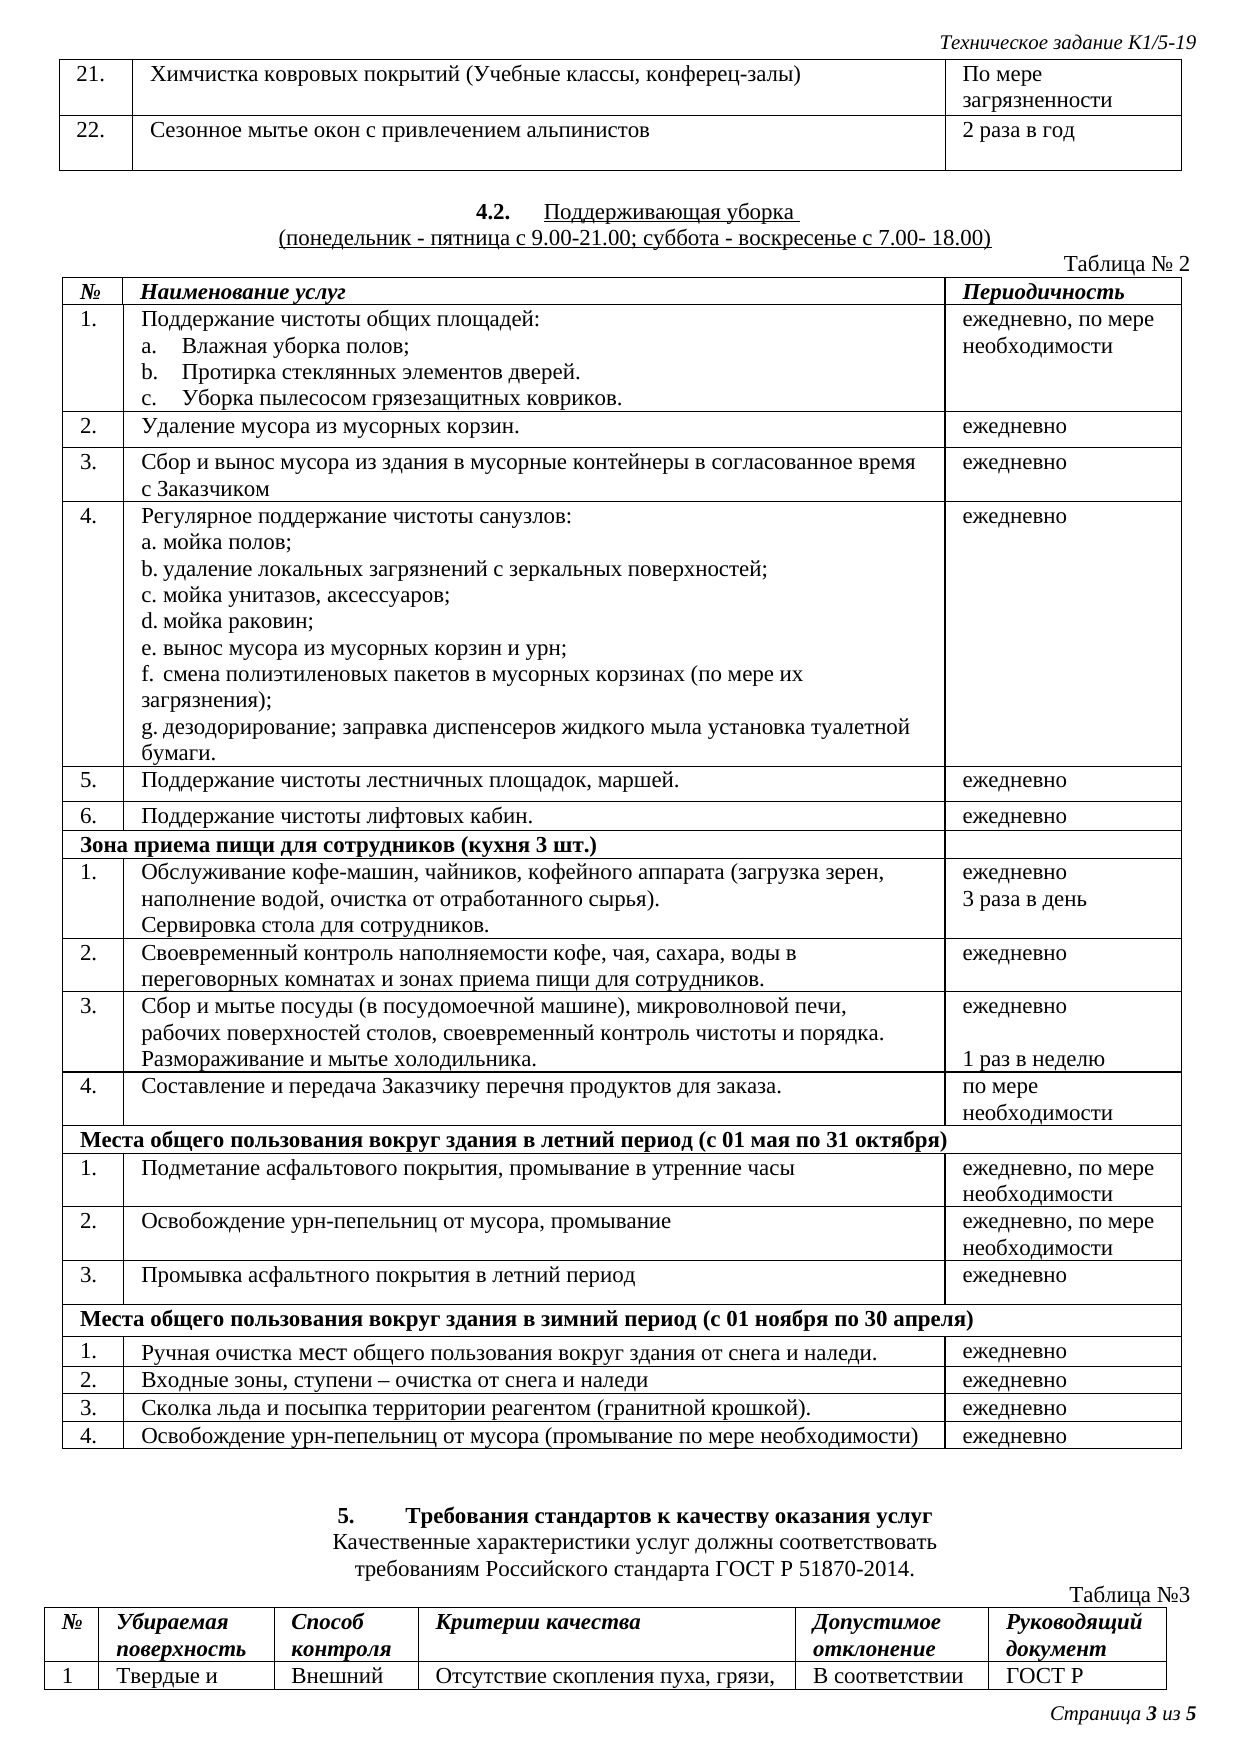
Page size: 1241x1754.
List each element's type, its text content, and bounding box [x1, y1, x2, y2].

table_cell Промывка асфальтного покрытия в летний период [124, 1261, 944, 1304]
table_cell ежедневно [946, 767, 1181, 801]
table_header Периодичность [946, 278, 1181, 304]
table_cell ежедневно [946, 1422, 1181, 1448]
table_cell Зона приема пищи для сотрудников (кухня 3 шт.) [63, 831, 944, 857]
table_cell ежедневно [946, 502, 1181, 766]
table_cell Места общего пользования вокруг здания в летний период (с 01 мая по 31 октября) [63, 1126, 1181, 1152]
table_cell Поддержание чистоты лифтовых кабин. [124, 802, 944, 830]
table_cell Удаление мусора из мусорных корзин. [124, 412, 944, 447]
table_header Критерии качества [419, 1608, 795, 1661]
table_cell 6. [63, 802, 123, 830]
table_cell ежедневно 3 раза в день [946, 859, 1181, 937]
text Таблица №3 [80, 1581, 1190, 1607]
table_cell 2. [63, 1367, 123, 1393]
list Требования стандартов к качеству оказания услуг [80, 1502, 1190, 1528]
table_cell 21. [60, 60, 132, 115]
table_cell ежедневно [946, 1337, 1181, 1366]
table_cell Входные зоны, ступени – очистка от снега и наледи [124, 1367, 944, 1393]
text Качественные характеристики услуг должны соответствовать [80, 1528, 1190, 1554]
table_cell 3. [63, 1261, 123, 1304]
table_cell Подметание асфальтового покрытия, промывание в утренние часы [124, 1154, 944, 1206]
table_cell ежедневно, по мере необходимости [946, 305, 1181, 411]
table_cell Освобождение урн-пепельниц от мусора, промывание [124, 1207, 944, 1260]
table_cell 2. [63, 939, 123, 991]
list Поддерживающая уборка [80, 198, 1190, 224]
table_cell 1. [63, 1154, 123, 1206]
table_cell 2. [63, 412, 123, 447]
table_cell 2 раза в год [946, 116, 1181, 170]
table_cell Химчистка ковровых покрытий (Учебные классы, конферец-залы) [133, 60, 945, 115]
table_cell Поддержание чистоты общих площадей: Влажная уборка полов; Протирка стеклянных элементов дверей. Уборка пылесосом грязезащитных ковриков. [124, 305, 944, 411]
table_cell [946, 831, 1181, 857]
table_cell по мере необходимости [946, 1073, 1181, 1125]
table_cell ежедневно 1 раз в неделю [946, 992, 1181, 1071]
table_header № [63, 278, 122, 304]
list (понедельник - пятница с 9.00-21.00; суббота - воскресенье с 7.00- 18.00) [80, 224, 1190, 251]
table_cell Внешний осмотр [275, 1662, 418, 1688]
table_cell По мере загрязненности [946, 60, 1181, 115]
table_header Наименование услуг [123, 278, 944, 304]
table_cell 22. [60, 116, 132, 170]
table_cell ежедневно [946, 802, 1181, 830]
table_cell Места общего пользования вокруг здания в зимний период (с 01 ноября по 30 апреля) [63, 1305, 1181, 1336]
table_cell ежедневно [946, 1367, 1181, 1393]
table_cell 4. [63, 1073, 123, 1125]
table_cell 3. [63, 448, 123, 501]
table_cell ежедневно, по мере необходимости [946, 1207, 1181, 1260]
table_cell [63, 305, 123, 411]
text Таблица № 2 [80, 251, 1190, 277]
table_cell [99, 1662, 274, 1688]
table_cell 1 [45, 1662, 98, 1688]
table_cell 5. [63, 767, 123, 801]
table_cell Освобождение урн-пепельниц от мусора (промывание по мере необходимости) [124, 1422, 944, 1448]
table_cell Обслуживание кофе-машин, чайников, кофейного аппарата (загрузка зерен, наполнение водой, очистка от отработанного сырья). Сервировка стола для сотрудников. [124, 859, 944, 937]
table_header Способ контроля [275, 1608, 418, 1661]
table_cell 3. [63, 1394, 123, 1421]
table_cell ежедневно [946, 1261, 1181, 1304]
table_cell ежедневно [946, 1394, 1181, 1421]
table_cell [419, 1662, 795, 1688]
table_cell Поддержание чистоты лестничных площадок, маршей. [124, 767, 944, 801]
table_cell Сезонное мытье окон с привлечением альпинистов [133, 116, 945, 170]
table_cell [796, 1662, 988, 1688]
table_cell 4. [63, 502, 123, 766]
table_cell 3. [63, 992, 123, 1071]
table_cell Регулярное поддержание чистоты санузлов: мойка полов; удаление локальных загрязнений с зеркальных поверхностей; мойка унитазов, аксессуаров; мойка раковин; вынос мусора из мусорных корзин и урн; смена полиэтиленовых пакетов в мусорных корзинах (по мере их загрязнения); дезодорирование; заправка диспенсеров жидкого мыла установка туалетной бумаги. [124, 502, 944, 766]
table_cell 2. [63, 1207, 123, 1260]
table_cell Сколка льда и посыпка территории реагентом (гранитной крошкой). [124, 1394, 944, 1421]
table_cell Составление и передача Заказчику перечня продуктов для заказа. [124, 1073, 944, 1125]
table_cell ежедневно [946, 412, 1181, 447]
text требованиям Российского стандарта ГОСТ Р 51870-2014. [80, 1554, 1190, 1581]
table_header № [45, 1608, 98, 1661]
table_header Убираемая поверхность [99, 1608, 274, 1661]
table_cell ежедневно [946, 448, 1181, 501]
table_cell 1. [63, 859, 123, 937]
table_cell Сбор и мытье посуды (в посудомоечной машине), микроволновой печи, рабочих поверхностей столов, своевременный контроль чистоты и порядка. Размораживание и мытье холодильника. [124, 992, 944, 1071]
table_cell ежедневно [946, 939, 1181, 991]
table_cell 1. [63, 1337, 123, 1366]
table_cell ежедневно, по мере необходимости [946, 1154, 1181, 1206]
table_cell Ручная очистка мест общего пользования вокруг здания от снега и наледи. [124, 1337, 944, 1366]
table_cell ГОСТ Р 51870-2014 [989, 1662, 1166, 1688]
table_header Руководящий документ [989, 1608, 1166, 1661]
table_cell Своевременный контроль наполняемости кофе, чая, сахара, воды в переговорных комнатах и зонах приема пищи для сотрудников. [124, 939, 944, 991]
table_cell 4. [63, 1422, 123, 1448]
table_header Допустимое отклонение [796, 1608, 988, 1661]
table_cell Сбор и вынос мусора из здания в мусорные контейнеры в согласованное время с Заказчиком [124, 448, 944, 501]
